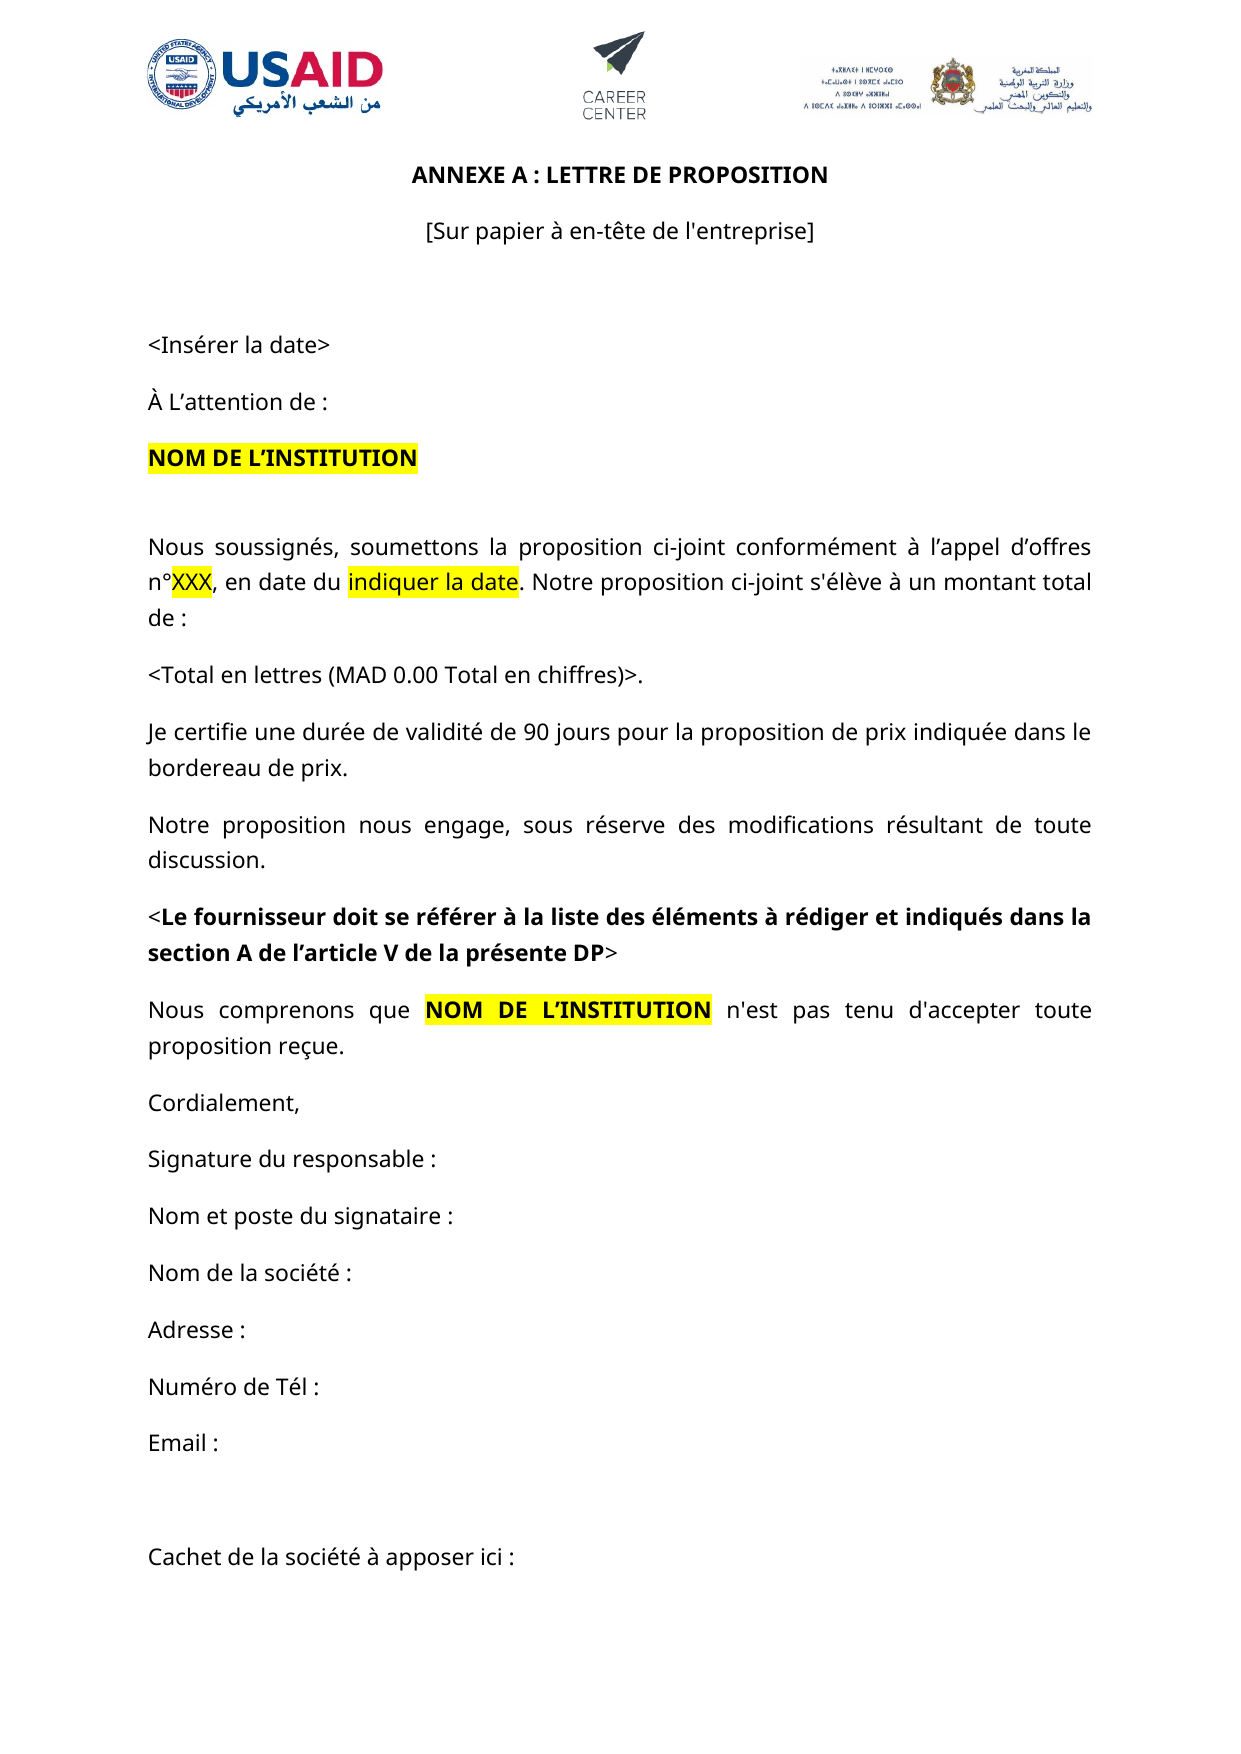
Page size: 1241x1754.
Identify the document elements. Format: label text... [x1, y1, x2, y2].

text ANNEXE A : LETTRE DE PROPOSITION [148, 158, 1093, 190]
text <Le fournisseur doit se référer à la liste des éléments à rédiger et indiqués dans la section A de l’article V de la présente DP> [148, 901, 1093, 968]
text [Sur papier à en-tête de l'entreprise] [148, 215, 1093, 247]
text Nom de la société : [148, 1257, 1093, 1288]
text <Insérer la date> [148, 329, 1093, 360]
text Notre proposition nous engage, sous réserve des modifications résultant de toute discussion. [148, 808, 1093, 876]
text Numéro de Tél : [148, 1371, 1093, 1402]
text Email : [148, 1427, 1093, 1458]
text NOM DE L’INSTITUTION [148, 442, 1093, 474]
picture [147, 39, 387, 117]
text Cordialement, [148, 1087, 1093, 1118]
picture [802, 55, 1093, 116]
text <Total en lettres (MAD 0.00 Total en chiffres)>. [148, 659, 1093, 690]
text Adresse : [148, 1314, 1093, 1345]
text Je certifie une durée de validité de 90 jours pour la proposition de prix indiquée dans le bordereau de prix. [148, 716, 1093, 783]
picture [570, 19, 670, 128]
text Nous soussignés, soumettons la proposition ci-joint conformément à l’appel d’offres n°XXX, en date du indiquer la date. Notre proposition ci-joint s'élève à un montant total de : [148, 530, 1093, 633]
text Cachet de la société à apposer ici : [148, 1541, 1093, 1572]
text Nom et poste du signataire : [148, 1200, 1093, 1231]
text À L’attention de : [148, 386, 1093, 417]
text Signature du responsable : [148, 1143, 1093, 1175]
text Nous comprenons que NOM DE L’INSTITUTION n'est pas tenu d'accepter toute proposition reçue. [148, 994, 1093, 1061]
